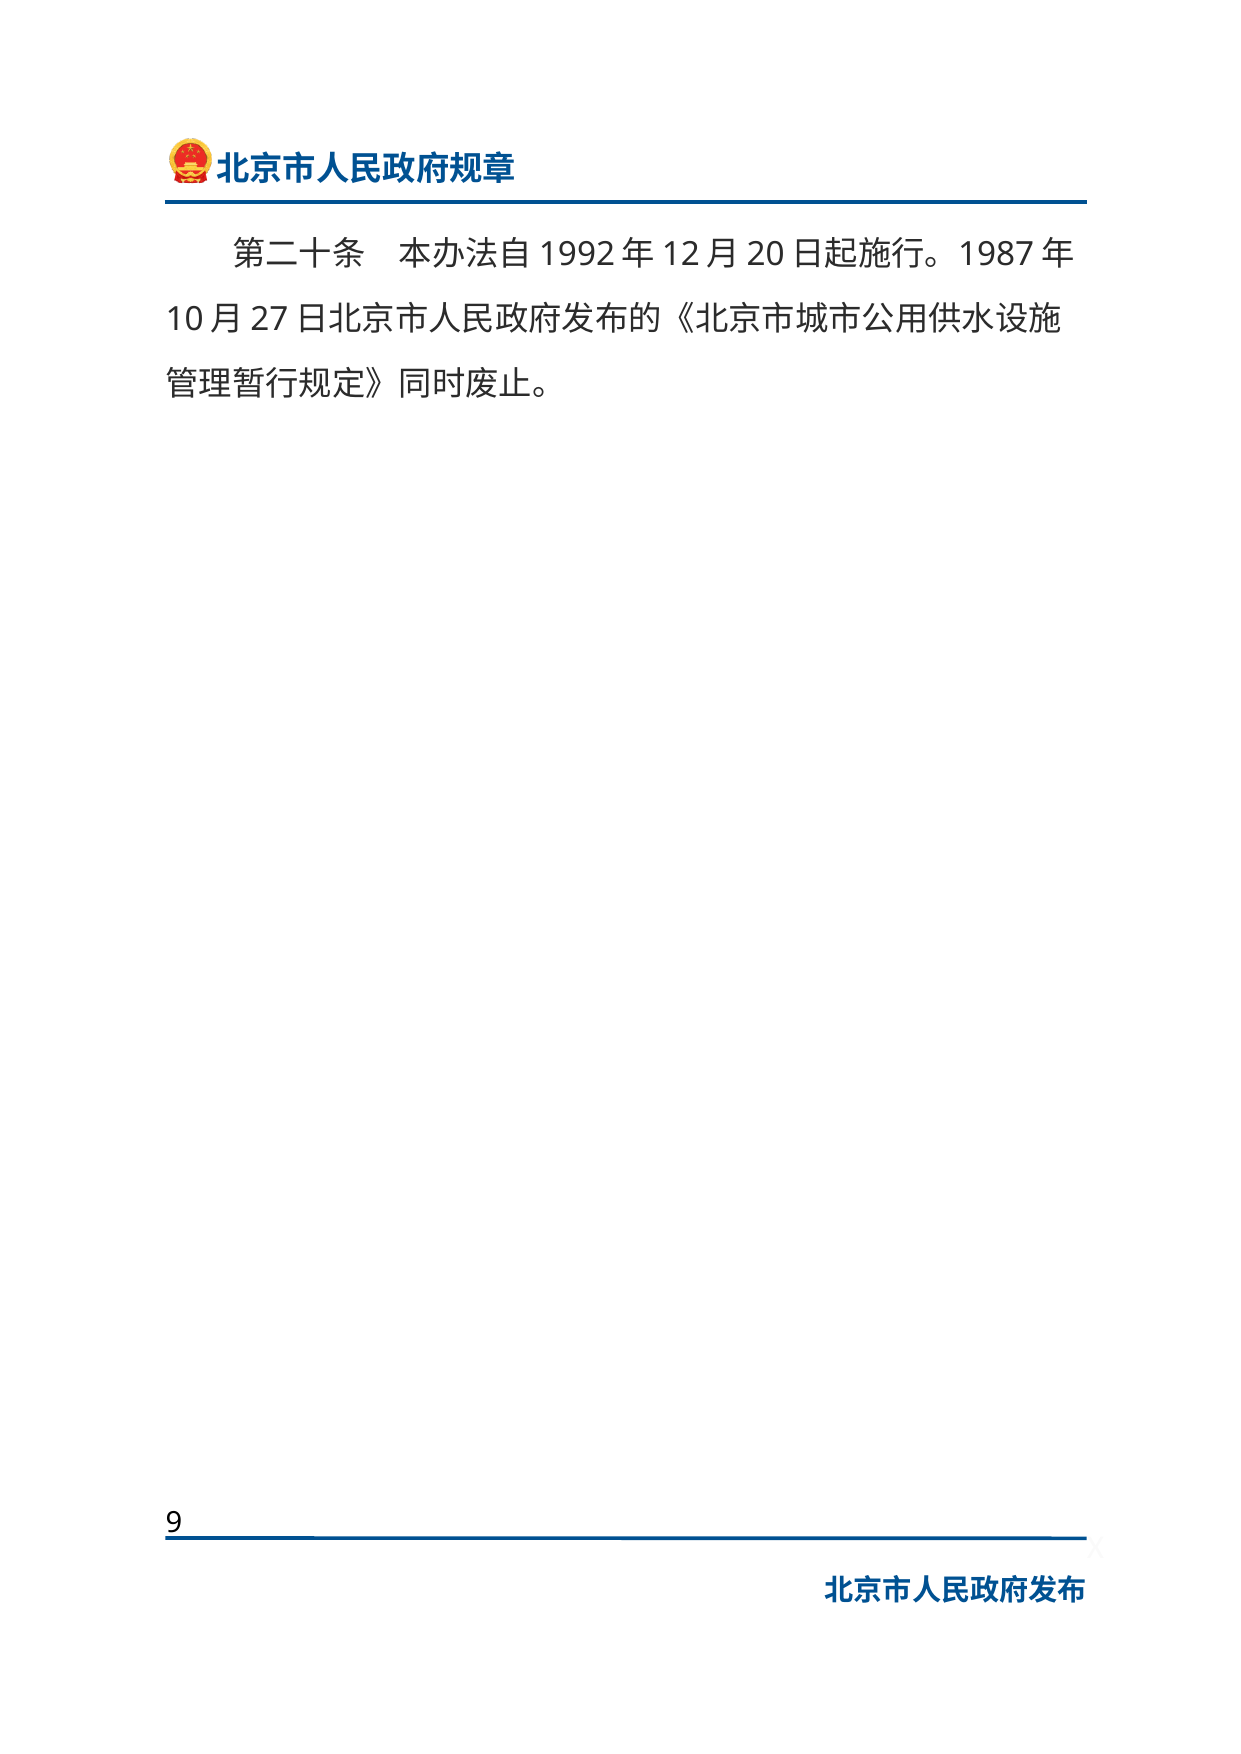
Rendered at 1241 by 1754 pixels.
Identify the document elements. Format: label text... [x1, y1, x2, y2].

text 第二十条 本办法自1992年12月20日起施行。1987年10月27日北京市人民政府发布的《北京市城市公用供水设施管理暂行规定》同时废止。 [165, 219, 1087, 414]
picture [165, 136, 216, 187]
